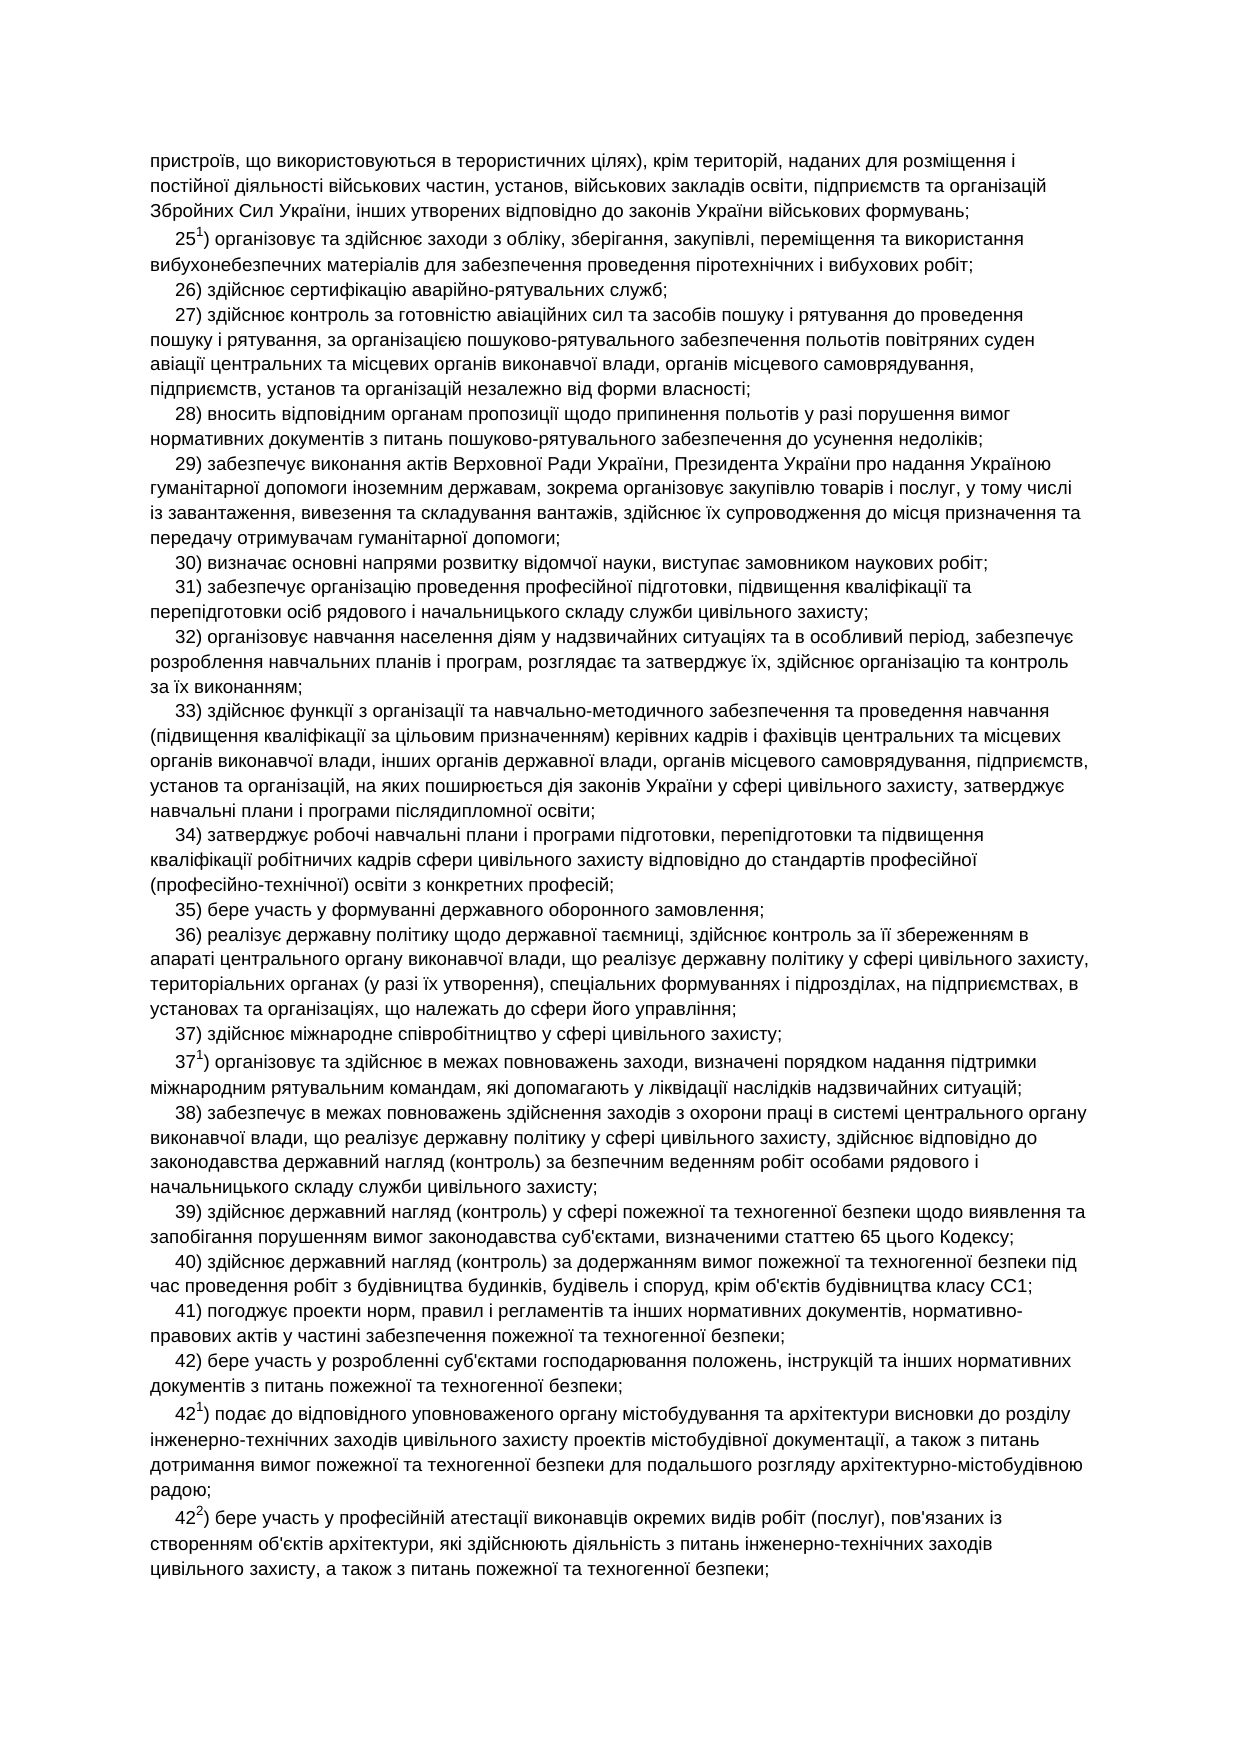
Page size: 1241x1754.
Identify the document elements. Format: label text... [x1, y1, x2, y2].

text 31) забезпечує організацію проведення професійної підготовки, підвищення кваліфікації та перепідготовки осіб рядового і начальницького складу служби цивільного захисту; [150, 576, 1090, 623]
text 421) подає до відповідного уповноваженого органу містобудування та архітектури висновки до розділу інженерно-технічних заходів цивільного захисту проектів містобудівної документації, а також з питань дотримання вимог пожежної та техногенної безпеки для подальшого розгляду архітектурно-містобудівною радою; [150, 1399, 1090, 1500]
text 34) затверджує робочі навчальні плани і програми підготовки, перепідготовки та підвищення кваліфікації робітничих кадрів сфери цивільного захисту відповідно до стандартів професійної (професійно-технічної) освіти з конкретних професій; [150, 824, 1090, 895]
text 38) забезпечує в межах повноважень здійснення заходів з охорони праці в системі центрального органу виконавчої влади, що реалізує державну політику у сфері цивільного захисту, здійснює відповідно до законодавства державний нагляд (контроль) за безпечним веденням робіт особами рядового і начальницького складу служби цивільного захисту; [150, 1102, 1090, 1198]
text 29) забезпечує виконання актів Верховної Ради України, Президента України про надання Україною гуманітарної допомоги іноземним державам, зокрема організовує закупівлю товарів і послуг, у тому числі із завантаження, вивезення та складування вантажів, здійснює їх супроводження до місця призначення та передачу отримувачам гуманітарної допомоги; [150, 452, 1090, 548]
text 371) організовує та здійснює в межах повноважень заходи, визначені порядком надання підтримки міжнародним рятувальним командам, які допомагають у ліквідації наслідків надзвичайних ситуацій; [150, 1047, 1090, 1098]
text 422) бере участь у професійній атестації виконавців окремих видів робіт (послуг), пов'язаних із створенням об'єктів архітектури, які здійснюють діяльність з питань інженерно-технічних заходів цивільного захисту, а також з питань пожежної та техногенної безпеки; [150, 1503, 1090, 1579]
text 33) здійснює функції з організації та навчально-методичного забезпечення та проведення навчання (підвищення кваліфікації за цільовим призначенням) керівних кадрів і фахівців центральних та місцевих органів виконавчої влади, інших органів державної влади, органів місцевого самоврядування, підприємств, установ та організацій, на яких поширюється дія законів України у сфері цивільного захисту, затверджує навчальні плани і програми післядипломної освіти; [150, 700, 1090, 821]
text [150, 150, 1090, 221]
text 27) здійснює контроль за готовністю авіаційних сил та засобів пошуку і рятування до проведення пошуку і рятування, за організацією пошуково-рятувального забезпечення польотів повітряних суден авіації центральних та місцевих органів виконавчої влади, органів місцевого самоврядування, підприємств, установ та організацій незалежно від форми власності; [150, 303, 1090, 399]
text 40) здійснює державний нагляд (контроль) за додержанням вимог пожежної та техногенної безпеки під час проведення робіт з будівництва будинків, будівель і споруд, крім об'єктів будівництва класу СС1; [150, 1250, 1090, 1297]
text 39) здійснює державний нагляд (контроль) у сфері пожежної та техногенної безпеки щодо виявлення та запобігання порушенням вимог законодавства суб'єктами, визначеними статтею 65 цього Кодексу; [150, 1201, 1090, 1247]
text 35) бере участь у формуванні державного оборонного замовлення; [150, 898, 1090, 920]
text 251) організовує та здійснює заходи з обліку, зберігання, закупівлі, переміщення та використання вибухонебезпечних матеріалів для забезпечення проведення піротехнічних і вибухових робіт; [150, 224, 1090, 276]
text 42) бере участь у розробленні суб'єктами господарювання положень, інструкцій та інших нормативних документів з питань пожежної та техногенної безпеки; [150, 1349, 1090, 1396]
text 30) визначає основні напрями розвитку відомчої науки, виступає замовником наукових робіт; [150, 551, 1090, 573]
text 26) здійснює сертифікацію аварійно-рятувальних служб; [150, 279, 1090, 300]
text 37) здійснює міжнародне співробітництво у сфері цивільного захисту; [150, 1022, 1090, 1044]
text 28) вносить відповідним органам пропозиції щодо припинення польотів у разі порушення вимог нормативних документів з питань пошуково-рятувального забезпечення до усунення недоліків; [150, 403, 1090, 449]
text 32) організовує навчання населення діям у надзвичайних ситуаціях та в особливий період, забезпечує розроблення навчальних планів і програм, розглядає та затверджує їх, здійснює організацію та контроль за їх виконанням; [150, 626, 1090, 697]
text 41) погоджує проекти норм, правил і регламентів та інших нормативних документів, нормативно-правових актів у частині забезпечення пожежної та техногенної безпеки; [150, 1300, 1090, 1346]
text 36) реалізує державну політику щодо державної таємниці, здійснює контроль за її збереженням в апараті центрального органу виконавчої влади, що реалізує державну політику у сфері цивільного захисту, територіальних органах (у разі їх утворення), спеціальних формуваннях і підрозділах, на підприємствах, в установах та організаціях, що належать до сфери його управління; [150, 923, 1090, 1019]
